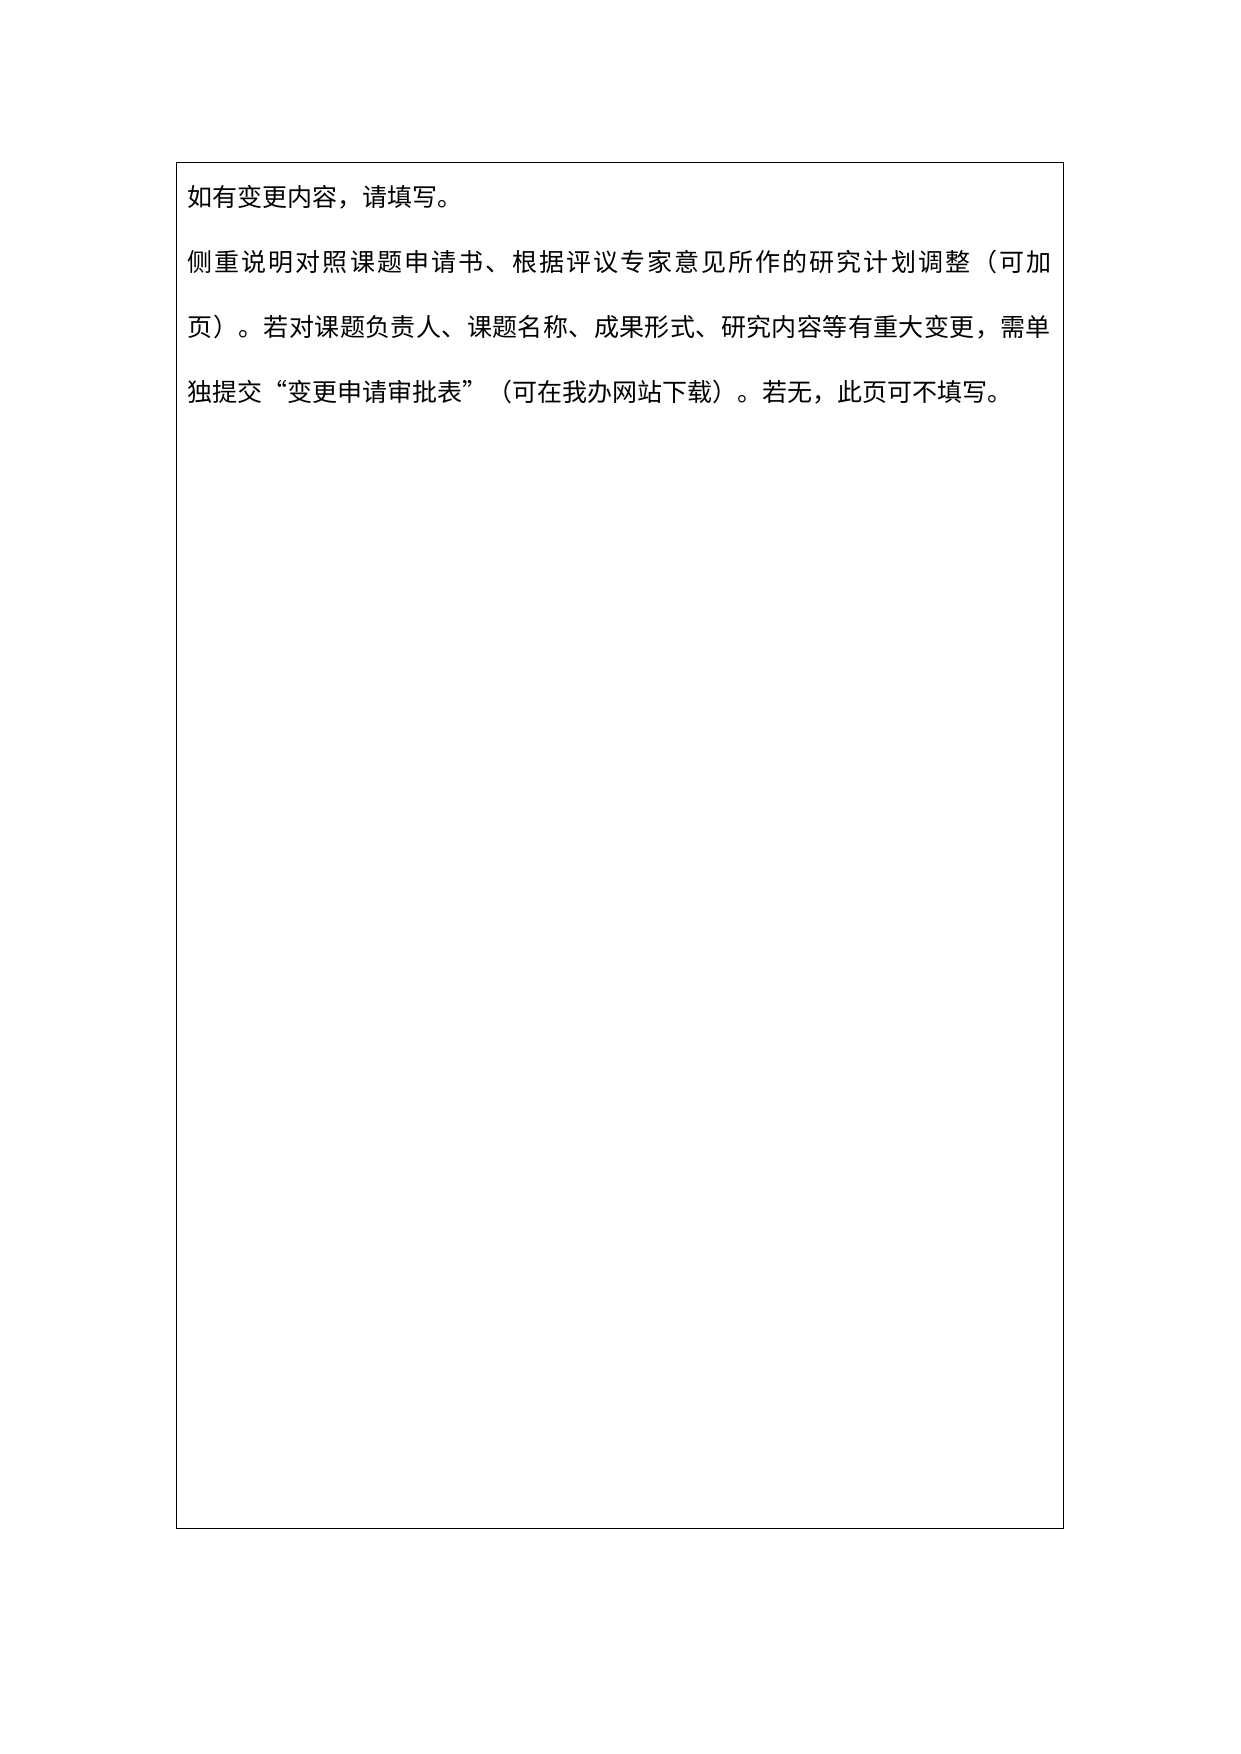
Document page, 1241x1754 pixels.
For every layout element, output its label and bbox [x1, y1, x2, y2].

table_header [177, 163, 1063, 1528]
